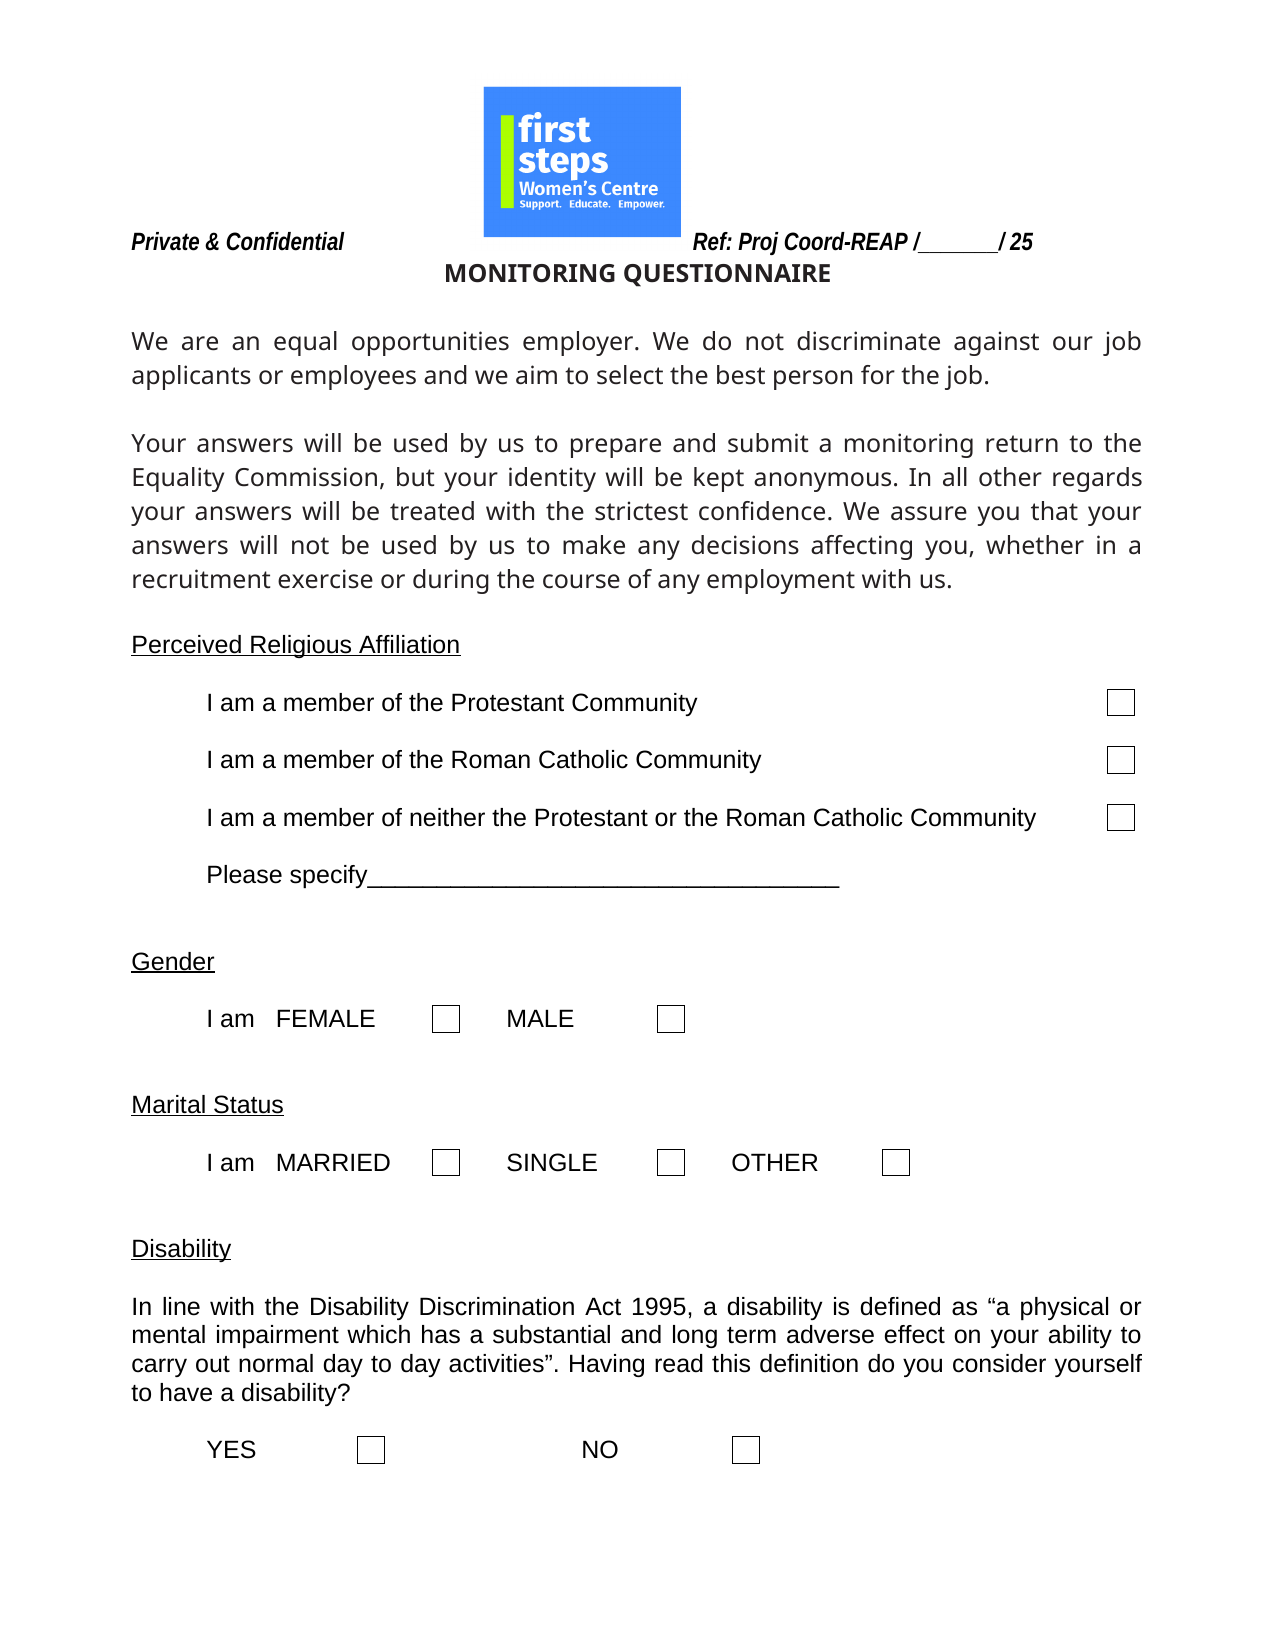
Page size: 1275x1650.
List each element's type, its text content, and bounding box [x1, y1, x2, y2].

text I am FEMALE MALE [131, 1004, 1144, 1033]
text We are an equal opportunities employer. We do not discriminate against our job applicants or employees and we aim to select the best person for the job. [131, 324, 1144, 392]
text Gender [131, 946, 1144, 975]
text In line with the Disability Discrimination Act 1995, a disability is defined as “a physical or mental impairment which has a substantial and long term adverse effect on your ability to carry out normal day to day activities”. Having read this definition do you consider yourself to have a disability? [131, 1291, 1144, 1406]
text MONITORING QUESTIONNAIRE [131, 256, 1144, 289]
text YES NO [131, 1435, 1144, 1464]
text I am a member of neither the Protestant or the Roman Catholic Community [131, 803, 1275, 831]
text Marital Status [131, 1090, 1144, 1119]
text Perceived Religious Affiliation [131, 630, 1144, 659]
text I am a member of the Roman Catholic Community [131, 745, 1144, 774]
text I am a member of the Protestant Community [131, 688, 1144, 716]
picture [470, 73, 693, 251]
text I am MARRIED SINGLE OTHER [131, 1148, 1144, 1176]
text Your answers will be used by us to prepare and submit a monitoring return to the Equality Commission, but your identity will be kept anonymous. In all other regards your answers will be treated with the strictest confidence. We assure you that your answers will not be used by us to make any decisions affecting you, whether in a recruitment exercise or during the course of any employment with us. [131, 426, 1144, 596]
text Disability [131, 1234, 1144, 1263]
text Please specify__________________________________ [131, 860, 1144, 889]
